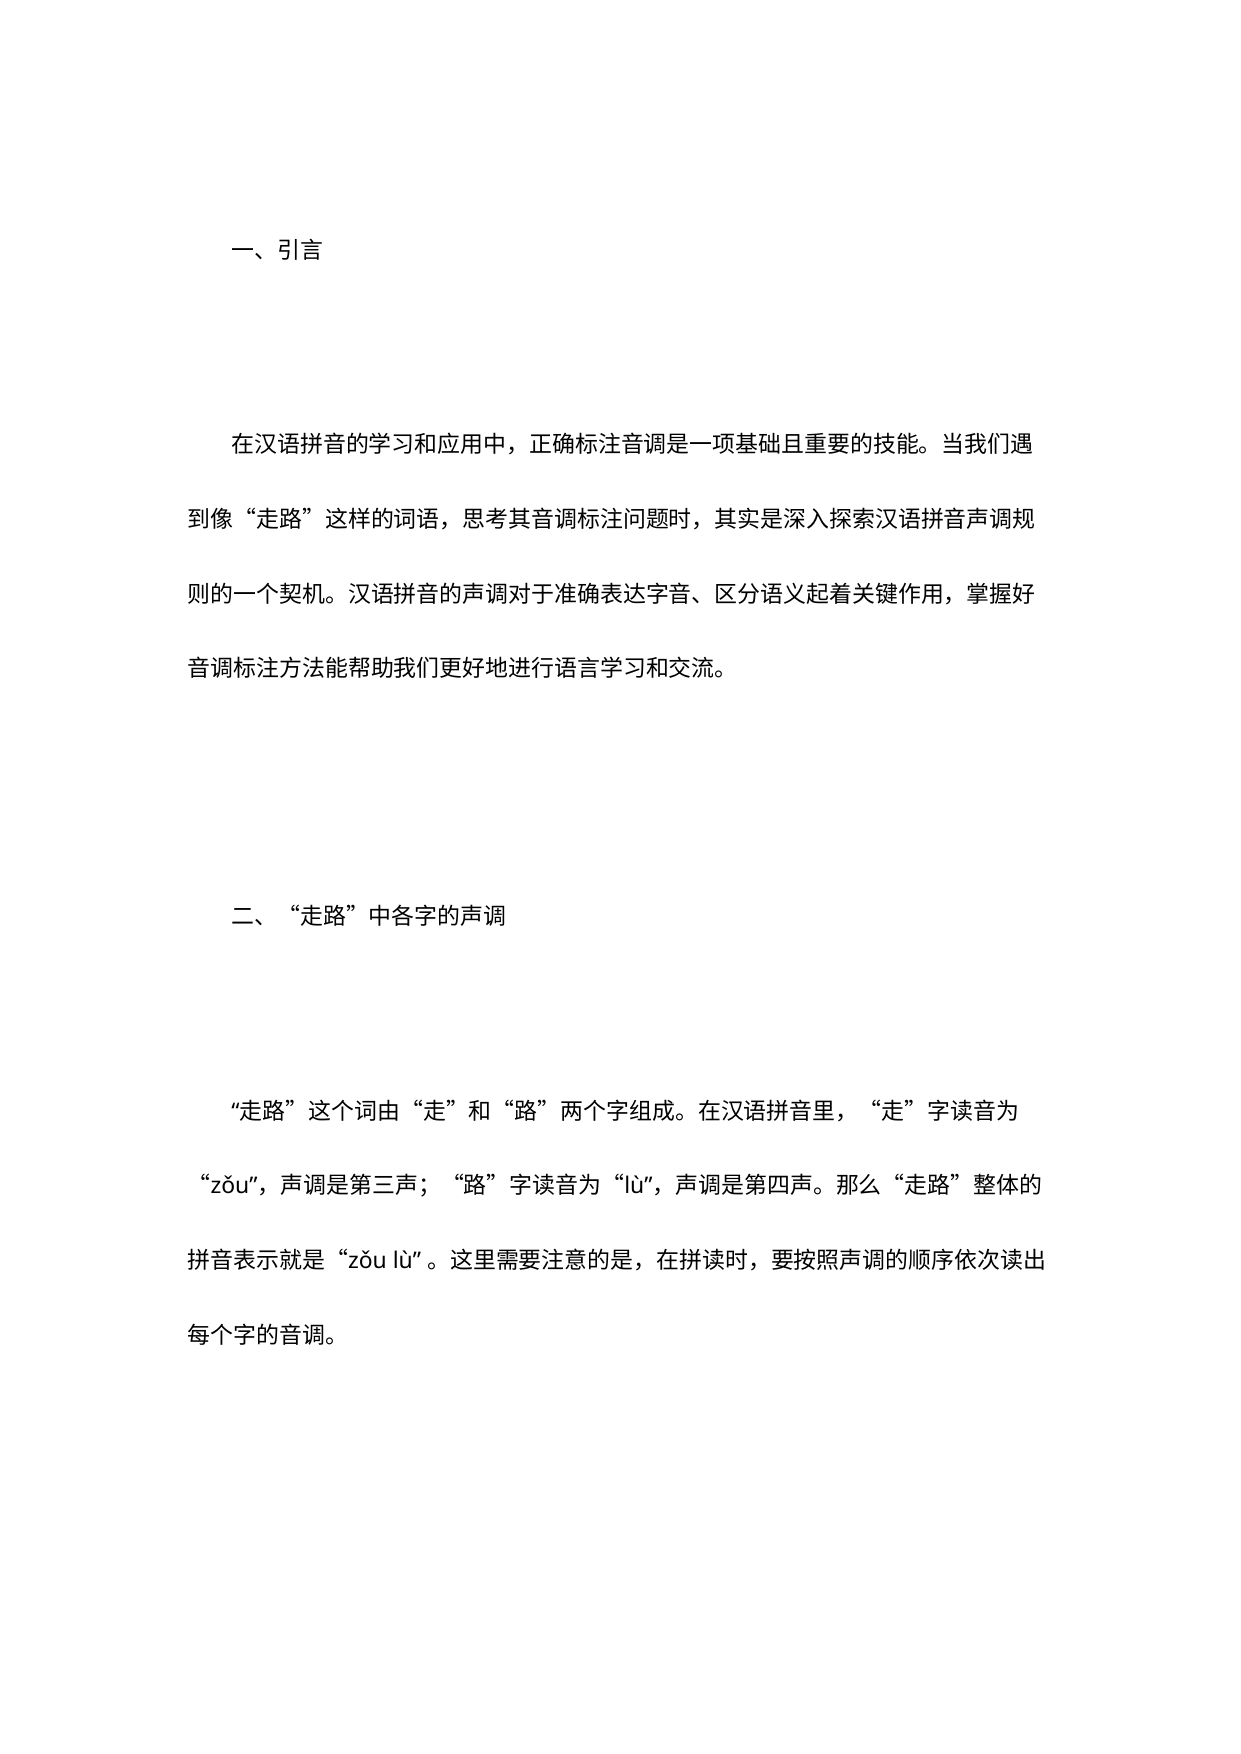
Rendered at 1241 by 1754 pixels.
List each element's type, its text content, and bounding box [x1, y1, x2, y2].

text “走路”这个词由“走”和“路”两个字组成。在汉语拼音里，“走”字读音为“zǒu”，声调是第三声；“路”字读音为“lù”，声调是第四声。那么“走路”整体的拼音表示就是“zǒu lù” 。这里需要注意的是，在拼读时，要按照声调的顺序依次读出每个字的音调。 [187, 1077, 1053, 1366]
text 一、引言 [187, 216, 1053, 281]
text 二、“走路”中各字的声调 [187, 882, 1053, 947]
text 在汉语拼音的学习和应用中，正确标注音调是一项基础且重要的技能。当我们遇到像“走路”这样的词语，思考其音调标注问题时，其实是深入探索汉语拼音声调规则的一个契机。汉语拼音的声调对于准确表达字音、区分语义起着关键作用，掌握好音调标注方法能帮助我们更好地进行语言学习和交流。 [187, 410, 1053, 699]
